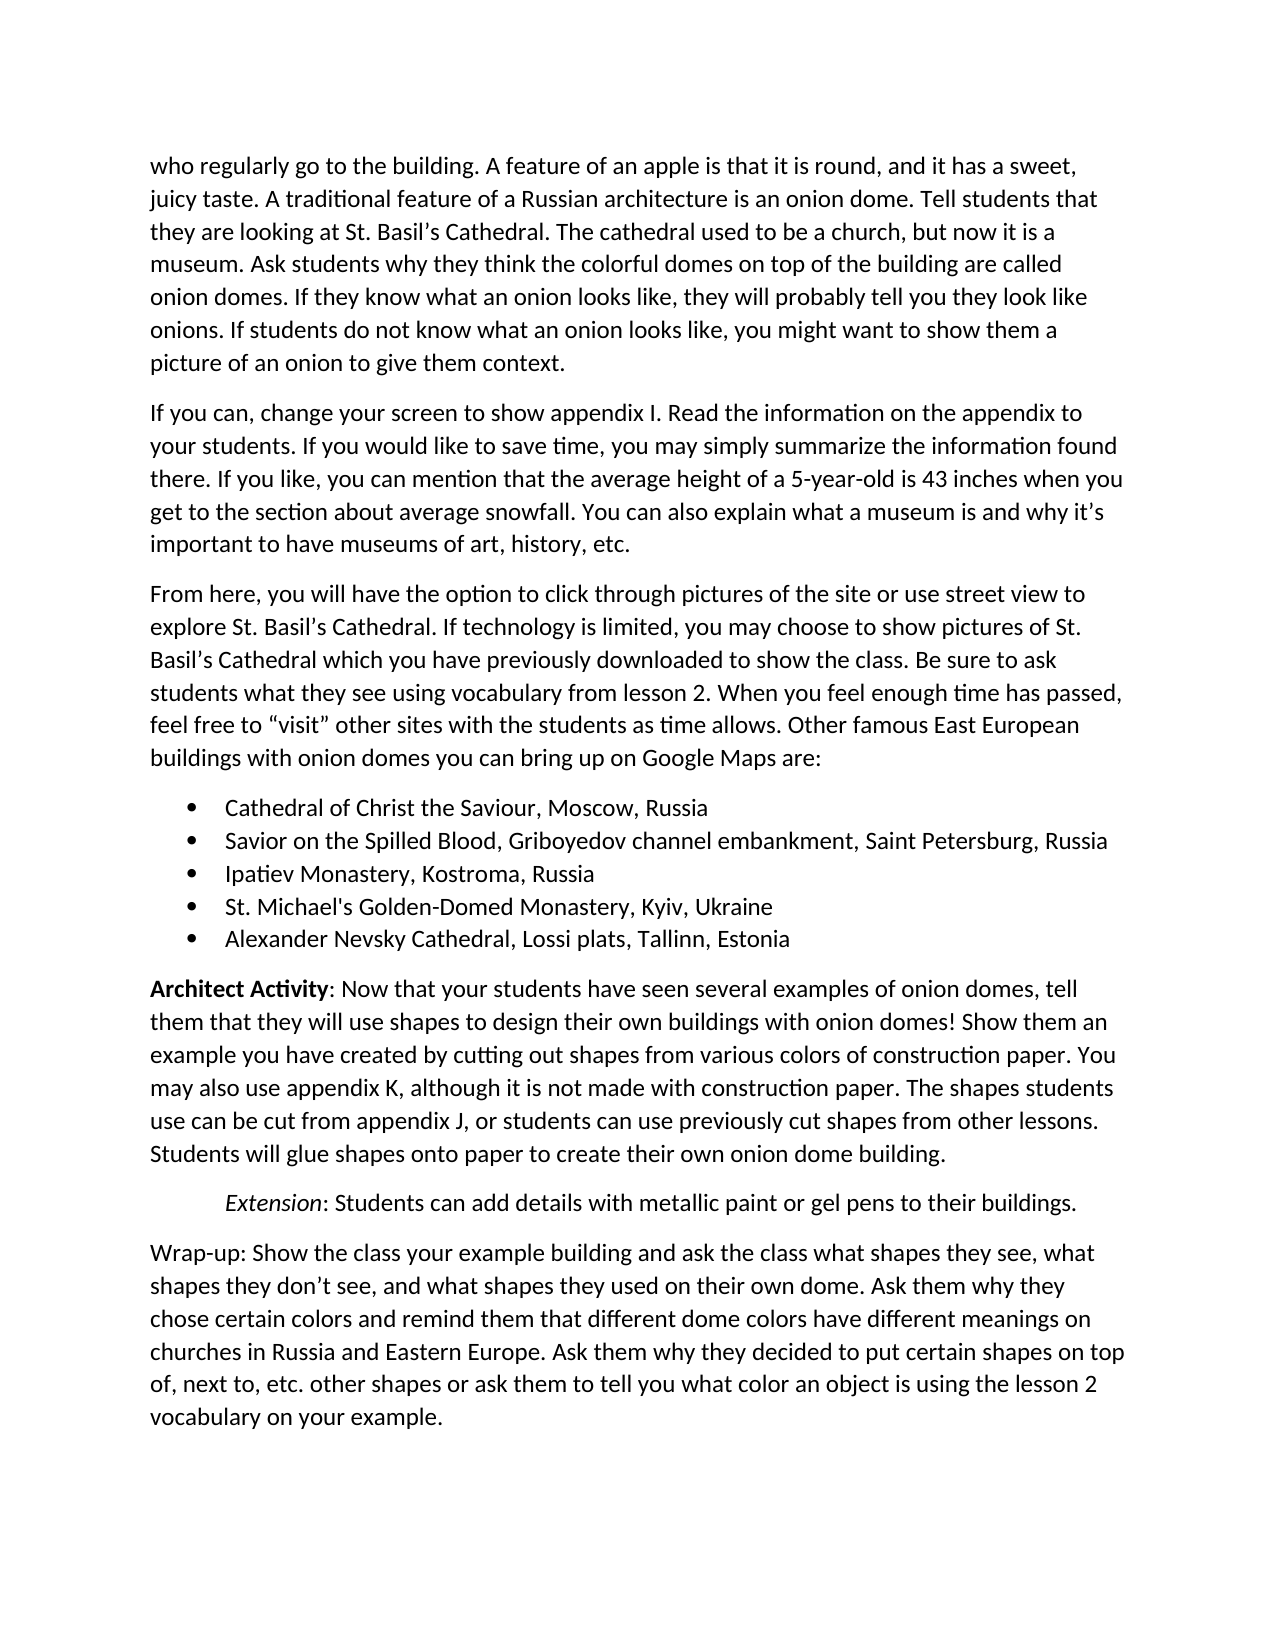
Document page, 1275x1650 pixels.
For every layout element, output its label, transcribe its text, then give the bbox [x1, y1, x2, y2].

list Alexander Nevsky Cathedral, Lossi plats, Tallinn, Estonia [187, 923, 1225, 954]
text If you can, change your screen to show appendix I. Read the information on the appendix to your students. If you would like to save time, you may simply summarize the information found there. If you like, you can mention that the average height of a 5-year-old is 43 inches when you get to the section about average snowfall. You can also explain what a museum is and why it’s important to have museums of art, history, etc. [150, 397, 1125, 559]
list Ipatiev Monastery, Kostroma, Russia [187, 858, 1225, 888]
list Savior on the Spilled Blood, Griboyedov channel embankment, Saint Petersburg, Russia [187, 825, 1225, 855]
text Wrap-up: Show the class your example building and ask the class what shapes they see, what shapes they don’t see, and what shapes they used on their own dome. Ask them why they chose certain colors and remind them that different dome colors have different meanings on churches in Russia and Eastern Europe. Ask them why they decided to put certain shapes on top of, next to, etc. other shapes or ask them to tell you what color an object is using the lesson 2 vocabulary on your example. [150, 1237, 1124, 1432]
list Cathedral of Christ the Saviour, Moscow, Russia [187, 792, 1225, 822]
text Architect Activity: Now that your students have seen several examples of onion domes, tell them that they will use shapes to design their own buildings with onion domes! Show them an example you have created by cutting out shapes from various colors of construction paper. You may also use appendix K, although it is not made with construction paper. The shapes students use can be cut from appendix J, or students can use previously cut shapes from other lessons. Students will glue shapes onto paper to create their own onion dome building. [150, 973, 1125, 1168]
text Extension: Students can add details with metallic paint or gel pens to their buildings. [225, 1187, 1225, 1217]
list St. Michael's Golden-Domed Monastery, Kyiv, Ukraine [187, 891, 1225, 921]
text From here, you will have the option to click through pictures of the site or use street view to explore St. Basil’s Cathedral. If technology is limited, you may choose to show pictures of St. Basil’s Cathedral which you have previously downloaded to show the class. Be sure to ask students what they see using vocabulary from lesson 2. When you feel enough time has passed, feel free to “visit” other sites with the students as time allows. Other famous East European buildings with onion domes you can bring up on Google Maps are: [150, 578, 1125, 773]
text who regularly go to the building. A feature of an apple is that it is round, and it has a sweet, juicy taste. A traditional feature of a Russian architecture is an onion dome. Tell students that they are looking at St. Basil’s Cathedral. The cathedral used to be a church, but now it is a museum. Ask students why they think the colorful domes on top of the building are called onion domes. If they know what an onion looks like, they will probably tell you they look like onions. If students do not know what an onion looks like, you might want to show them a picture of an onion to give them context. [150, 150, 1115, 378]
